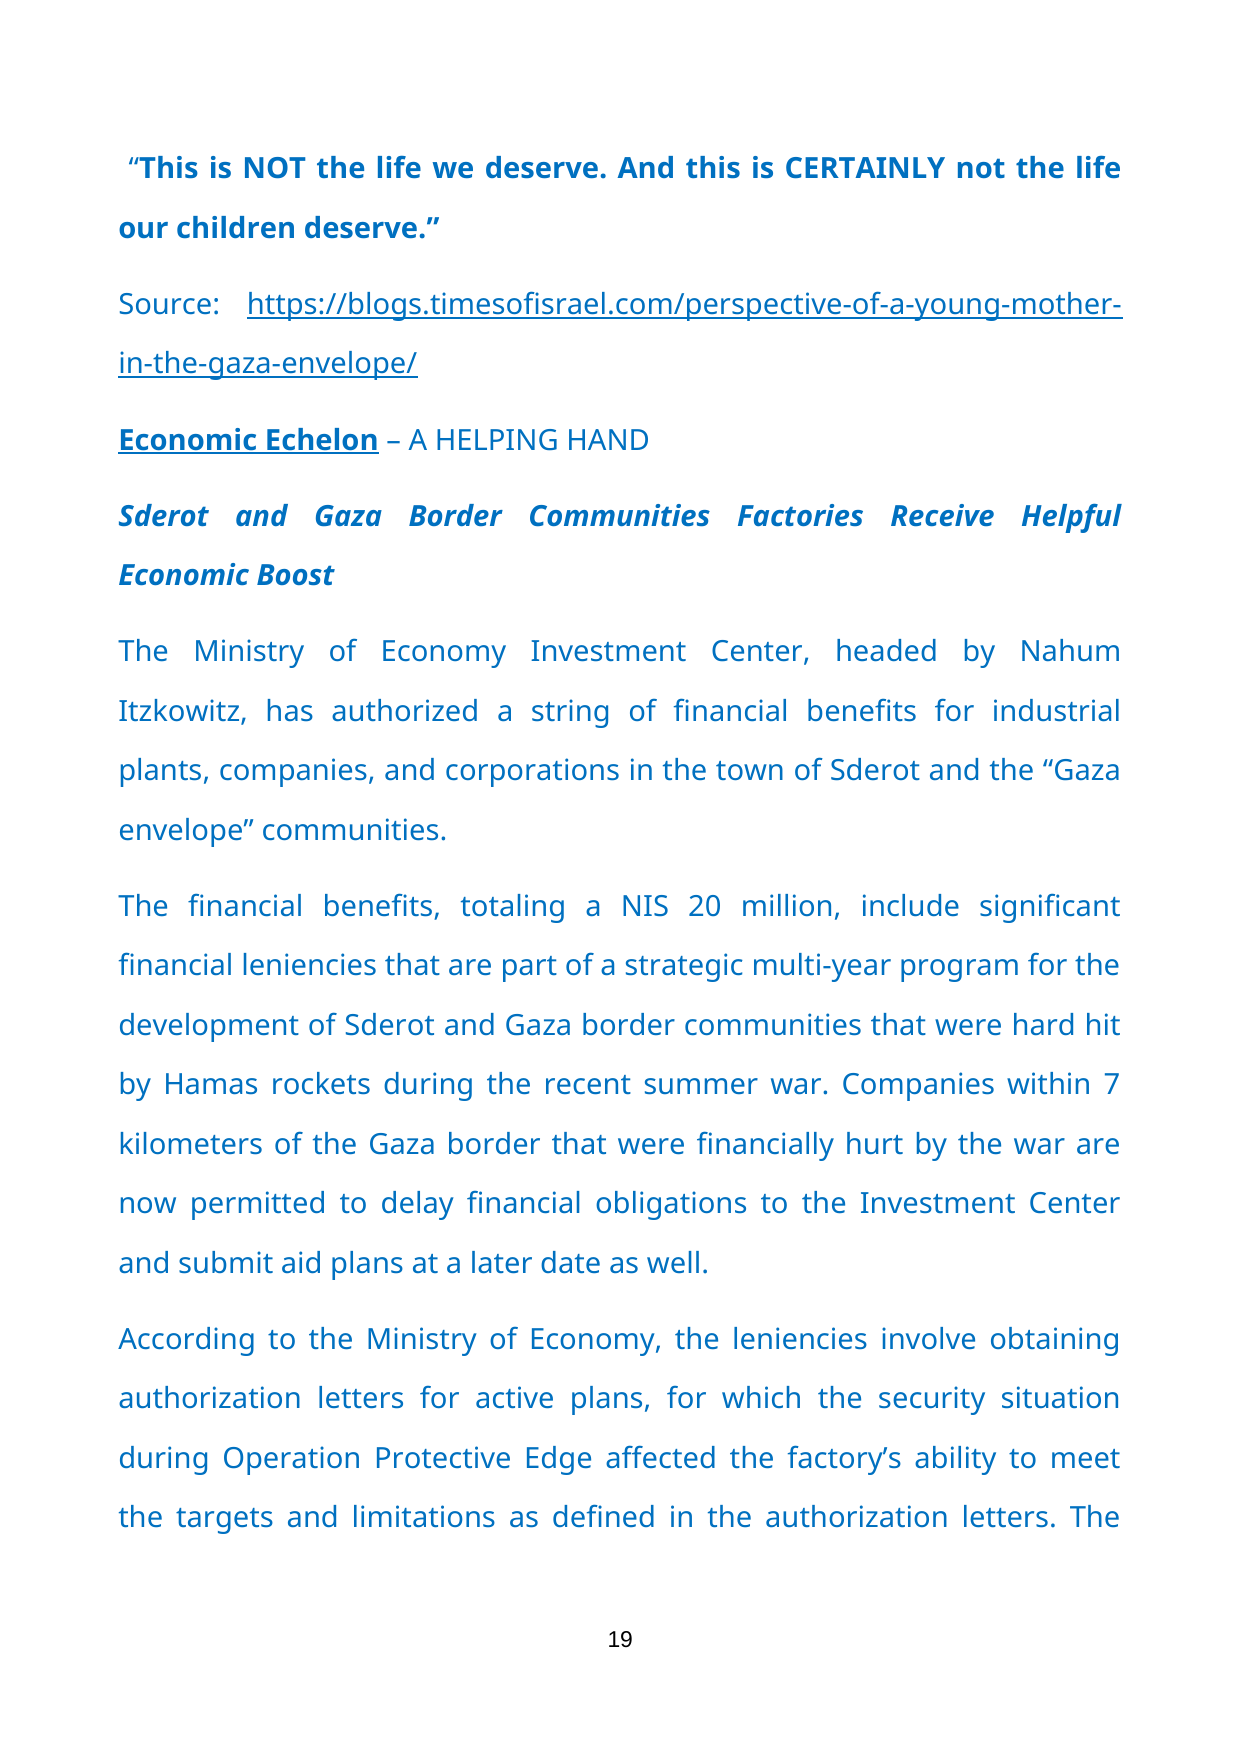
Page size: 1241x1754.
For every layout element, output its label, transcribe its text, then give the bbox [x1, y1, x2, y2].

text Sderot and Gaza Border Communities Factories Receive Helpful Economic Boost [118, 495, 1122, 594]
text Source: https://blogs.timesofisrael.com/perspective-of-a-young-mother-in-the-gaza-envelope/ [118, 283, 1122, 382]
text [118, 1318, 1122, 1536]
text “This is NOT the life we deserve. And this is CERTAINLY not the life our children deserve.” [118, 148, 1122, 247]
text The financial benefits, totaling a NIS 20 million, include significant financial leniencies that are part of a strategic multi-year program for the development of Sderot and Gaza border communities that were hard hit by Hamas rockets during the recent summer war. Companies within 7 kilometers of the Gaza border that were financially hurt by the war are now permitted to delay financial obligations to the Investment Center and submit aid plans at a later date as well. [118, 885, 1122, 1282]
text Economic Echelon – A HELPING HAND [118, 419, 1122, 458]
text The Ministry of Economy Investment Center, headed by Nahum Itzkowitz, has authorized a string of financial benefits for industrial plants, companies, and corporations in the town of Sderot and the “Gaza envelope” communities. [118, 631, 1122, 849]
